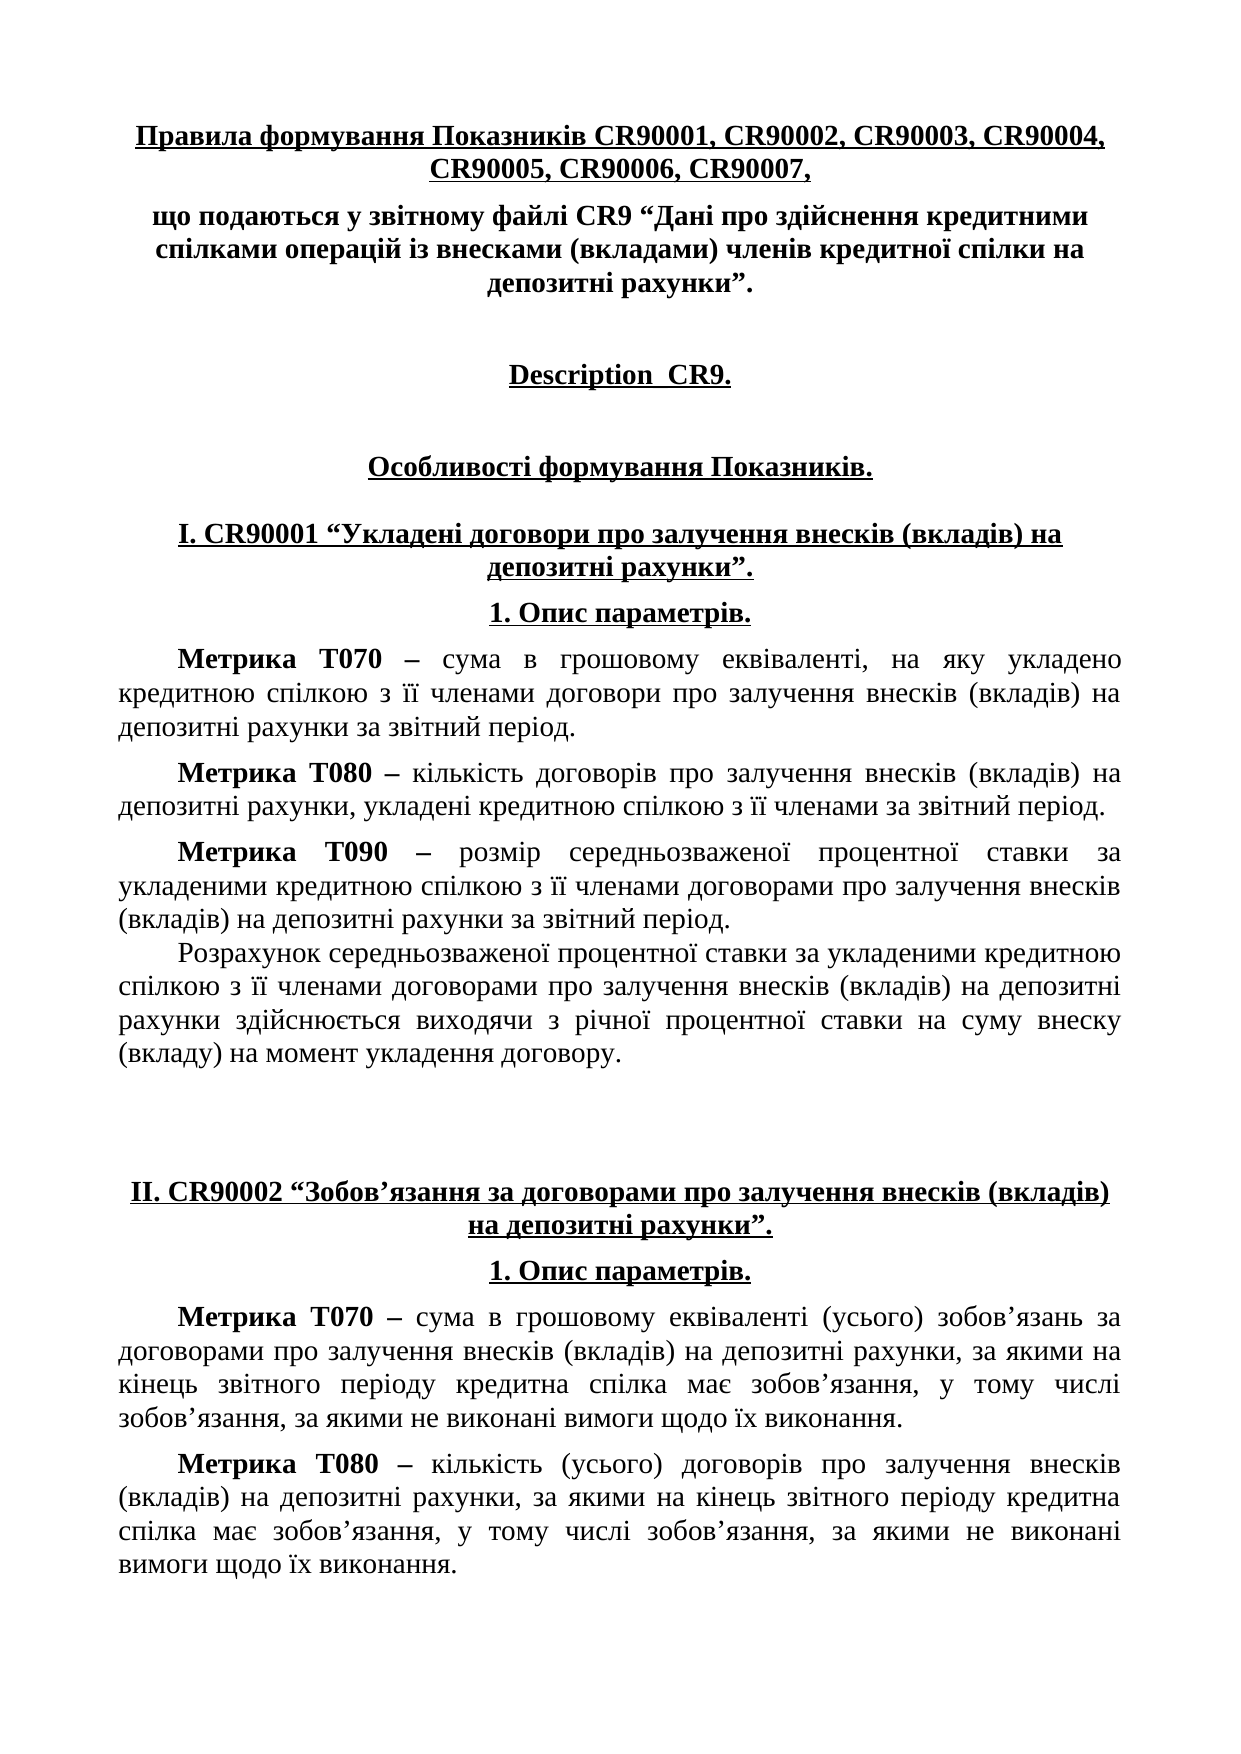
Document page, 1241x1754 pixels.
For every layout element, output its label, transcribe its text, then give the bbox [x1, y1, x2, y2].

text Метрика T090 – розмір середньозваженої процентної ставки за укладеними кредитною спілкою з її членами договорами про залучення внесків (вкладів) на депозитні рахунки за звітний період. [118, 834, 1122, 935]
text Метрика T080 – кількість договорів про залучення внесків (вкладів) на депозитні рахунки, укладені кредитною спілкою з її членами за звітний період. [118, 755, 1122, 822]
text Розрахунок середньозваженої процентної ставки за укладеними кредитною спілкою з її членами договорами про залучення внесків (вкладів) на депозитні рахунки здійснюється виходячи з річної процентної ставки на суму внеску (вкладу) на момент укладення договору. [118, 935, 1122, 1069]
list 1. Опис параметрів. [118, 1253, 1122, 1287]
text Метрика T080 – кількість (усього) договорів про залучення внесків (вкладів) на депозитні рахунки, за якими на кінець звітного періоду кредитна спілка має зобов’язання, у тому числі зобов’язання, за якими не виконані вимоги щодо їх виконання. [118, 1446, 1122, 1580]
list II. CR90002 “Зобов’язання за договорами про залучення внесків (вкладів) на депозитні рахунки”. [118, 1174, 1122, 1241]
list 1. Опис параметрів. [118, 596, 1122, 629]
text що подаються у звітному файлі CR9 “Дані про здійснення кредитними спілками операцій із внесками (вкладами) членів кредитної спілки на депозитні рахунки”. [118, 198, 1122, 298]
text Метрика T070 – сума в грошовому еквіваленті (усього) зобов’язань за договорами про залучення внесків (вкладів) на депозитні рахунки, за якими на кінець звітного періоду кредитна спілка має зобов’язання, у тому числі зобов’язання, за якими не виконані вимоги щодо їх виконання. [118, 1299, 1122, 1433]
text Метрика T070 – сума в грошовому еквіваленті, на яку укладено кредитною спілкою з її членами договори про залучення внесків (вкладів) на депозитні рахунки за звітний період. [118, 642, 1122, 742]
text Особливості формування Показників. [118, 449, 1122, 482]
text Description_CR9. [118, 357, 1122, 390]
list I. CR90001 “Укладені договори про залучення внесків (вкладів) на депозитні рахунки”. [118, 516, 1122, 583]
text Правила формування Показників CR90001, CR90002, CR90003, CR90004, CR90005, CR90006, CR90007, [118, 118, 1122, 185]
